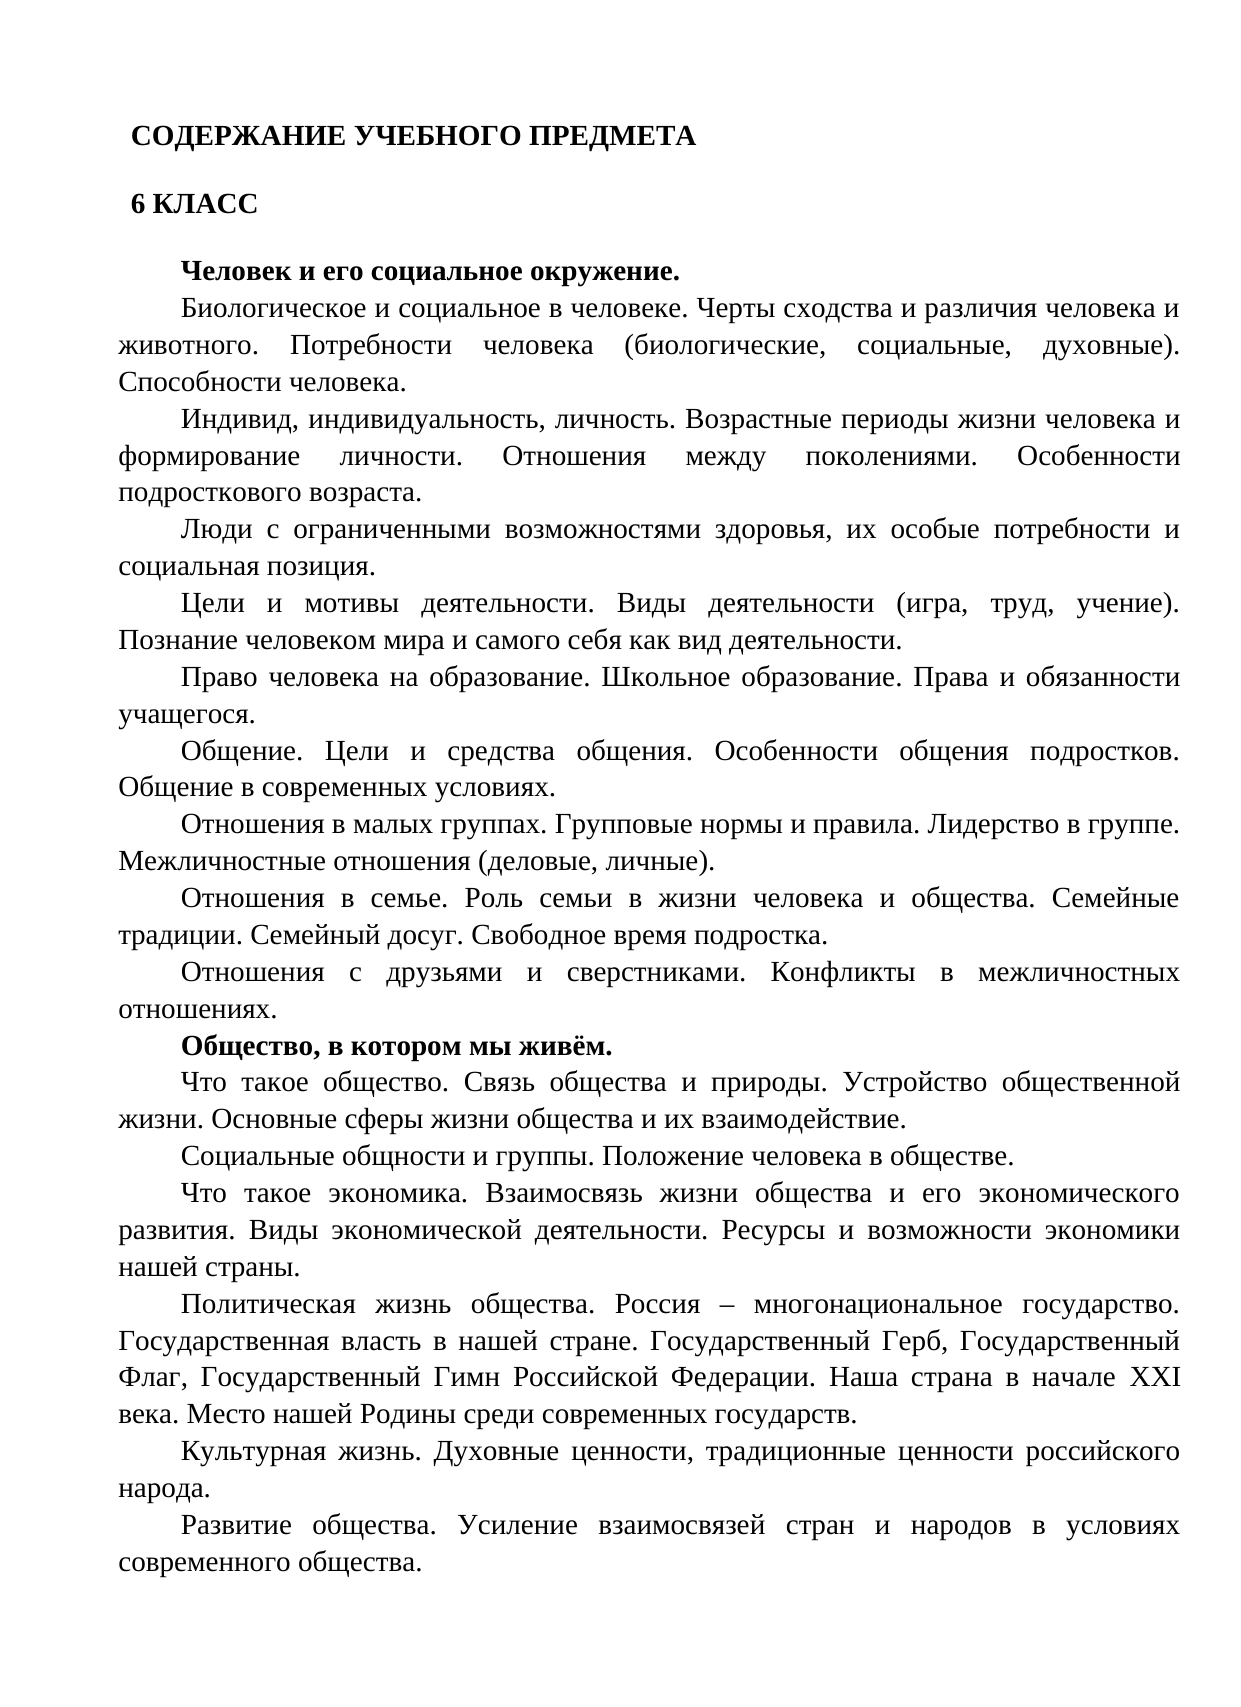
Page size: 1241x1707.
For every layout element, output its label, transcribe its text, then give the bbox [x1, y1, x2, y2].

text Политическая жизнь общества. Россия – многонациональное государство. Государственная власть в нашей стране. Государственный Герб, Государственный Флаг, Государственный Гимн Российской Федерации. Наша страна в начале XXI века. Место нашей Родины среди современных государств. [118, 1286, 1181, 1430]
text Культурная жизнь. Духовные ценности, традиционные ценности российского народа. [118, 1433, 1181, 1504]
text Что такое экономика. Взаимосвязь жизни общества и его экономического развития. Виды экономической деятельности. Ресурсы и возможности экономики нашей страны. [118, 1175, 1181, 1282]
text Общение. Цели и средства общения. Особенности общения подростков. Общение в современных условиях. [118, 733, 1181, 803]
text Право человека на образование. Школьное образование. Права и обязанности учащегося. [118, 659, 1181, 729]
text Человек и его социальное окружение. [118, 253, 1181, 287]
text Индивид, индивидуальность, личность. Возрастные периоды жизни человека и формирование личности. Отношения между поколениями. Особенности подросткового возраста. [118, 401, 1181, 508]
text Отношения в малых группах. Групповые нормы и правила. Лидерство в группе. Межличностные отношения (деловые, личные). [118, 806, 1181, 877]
text СОДЕРЖАНИЕ УЧЕБНОГО ПРЕДМЕТА [131, 118, 1181, 152]
text Социальные общности и группы. Положение человека в обществе. [118, 1138, 1181, 1172]
text Отношения с друзьями и сверстниками. Конфликты в межличностных отношениях. [118, 954, 1181, 1024]
text Люди с ограниченными возможностями здоровья, их особые потребности и социальная позиция. [118, 511, 1181, 582]
text Общество, в котором мы живём. [118, 1028, 1181, 1061]
text Развитие общества. Усиление взаимосвязей стран и народов в условиях современного общества. [118, 1507, 1181, 1577]
text 6 КЛАСС [131, 186, 1181, 219]
text Что такое общество. Связь общества и природы. Устройство общественной жизни. Основные сферы жизни общества и их взаимодействие. [118, 1064, 1181, 1135]
text Биологическое и социальное в человеке. Черты сходства и различия человека и животного. Потребности человека (биологические, социальные, духовные). Способности человека. [118, 290, 1181, 397]
text Цели и мотивы деятельности. Виды деятельности (игра, труд, учение). Познание человеком мира и самого себя как вид деятельности. [118, 585, 1181, 656]
text Отношения в семье. Роль семьи в жизни человека и общества. Семейные традиции. Семейный досуг. Свободное время подростка. [118, 880, 1181, 951]
